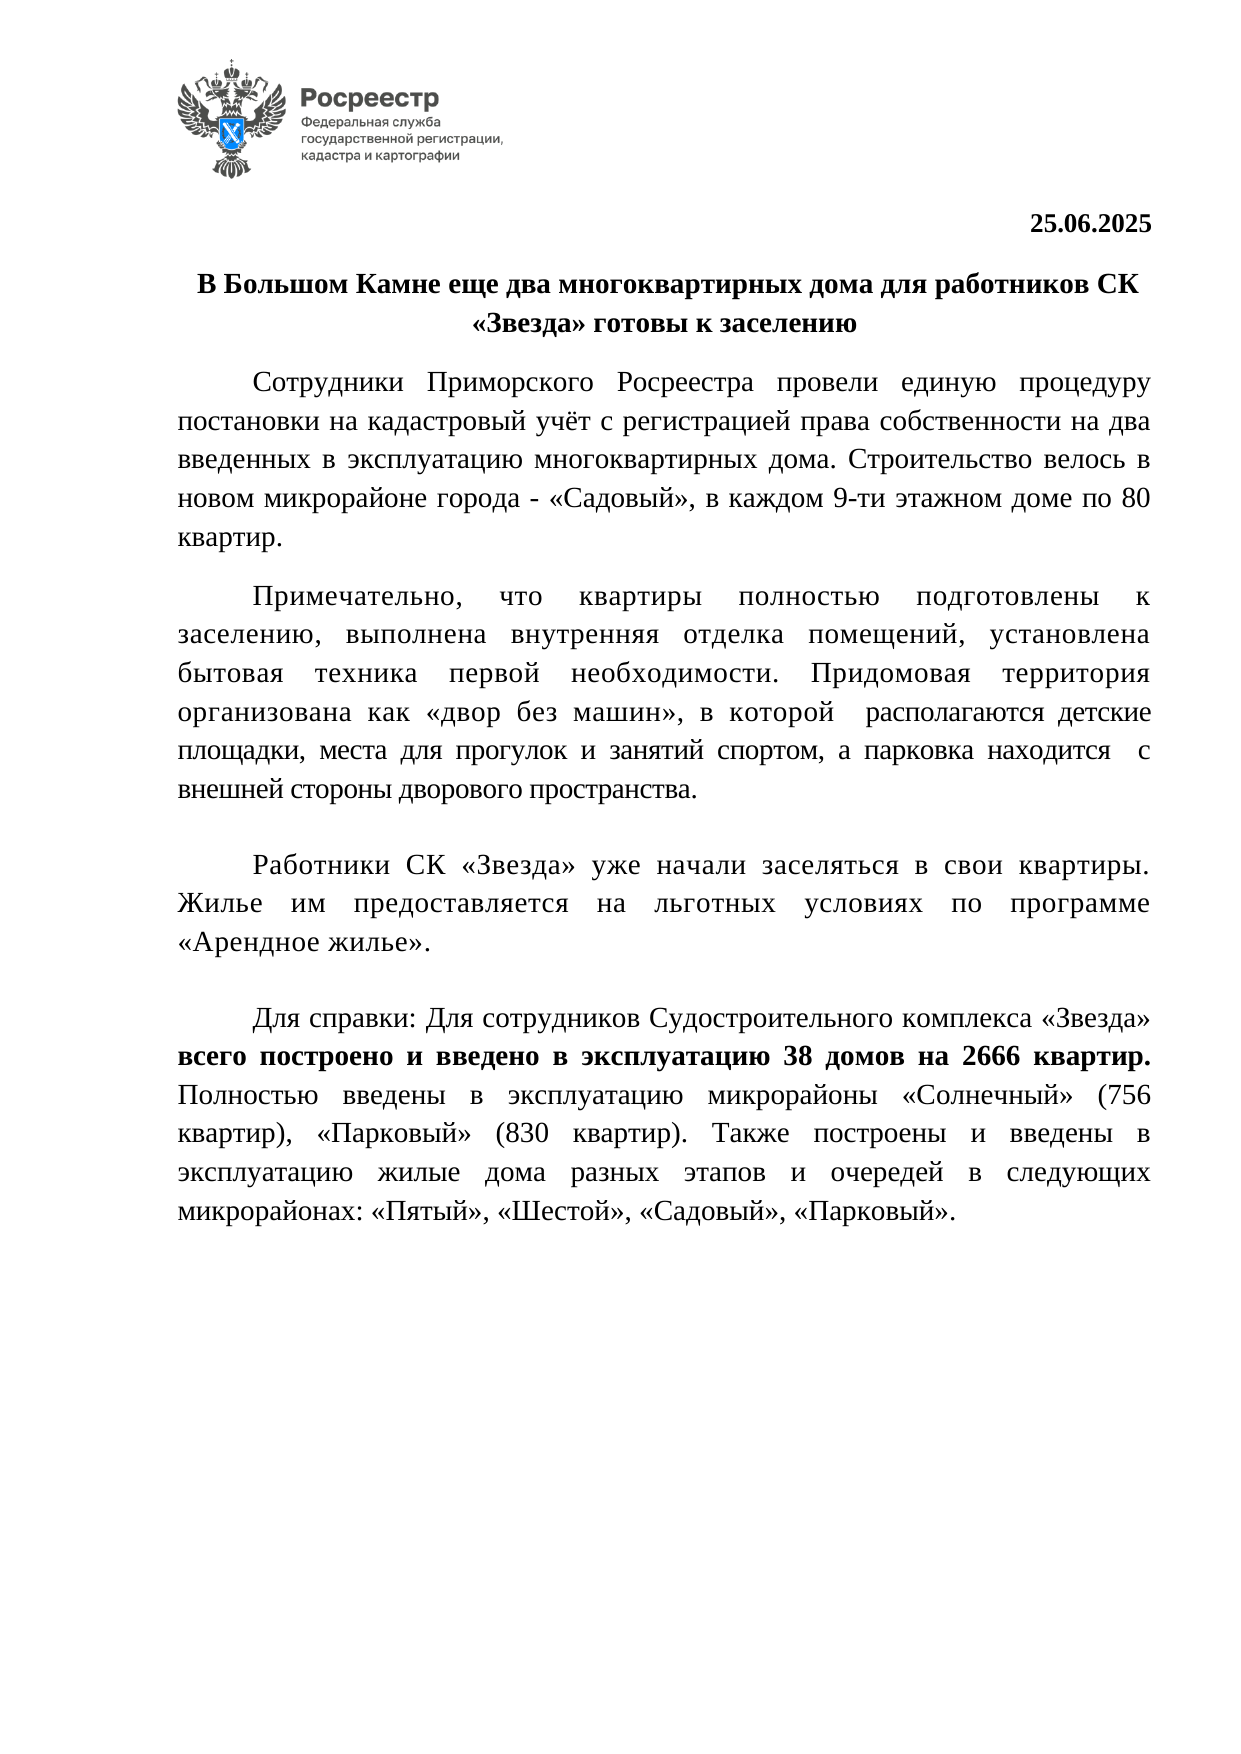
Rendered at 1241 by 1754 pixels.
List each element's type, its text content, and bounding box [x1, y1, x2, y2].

text Сотрудники Приморского Росреестра провели единую процедуру постановки на кадастровый учёт с регистрацией права собственности на два введенных в эксплуатацию многоквартирных дома. Строительство велось в новом микрорайоне города - «Садовый», в каждом 9-ти этажном доме по 80 квартир. [177, 364, 1152, 552]
text 25.06.2025 [177, 207, 1152, 238]
picture [177, 59, 503, 179]
text Примечательно, что квартиры полностью подготовлены к заселению, выполнена внутренняя отделка помещений, установлена бытовая техника первой необходимости. Придомовая территория организована как «двор без машин», в которой располагаются детские площадки, места для прогулок и занятий спортом, а парковка находится с внешней стороны дворового пространства. [177, 766, 1152, 804]
text Для справки: Для сотрудников Судостроительного комплекса «Звезда» всего построено и введено в эксплуатацию 38 домов на 2666 квартир. Полностью введены в эксплуатацию микрорайоны «Солнечный» (756 квартир), «Парковый» (830 квартир). Также построены и введены в эксплуатацию жилые дома разных этапов и очередей в следующих микрорайонах: «Пятый», «Шестой», «Садовый», «Парковый». [177, 1000, 1152, 1226]
text Работники СК «Звезда» уже начали заселяться в свои квартиры. Жилье им предоставляется на льготных условиях по программе «Арендное жилье». [177, 847, 1152, 957]
text В Большом Камне еще два многоквартирных дома для работников СК «Звезда» готовы к заселению [177, 267, 1152, 339]
text Примечательно, что квартиры полностью подготовлены к заселению, выполнена внутренняя отделка помещений, установлена бытовая техника первой необходимости. Придомовая территория организована как «двор без машин», в которой располагаются детские площадки, места для прогулок и занятий спортом, а парковка находится с внешней стороны дворового пространства. [177, 578, 1152, 732]
